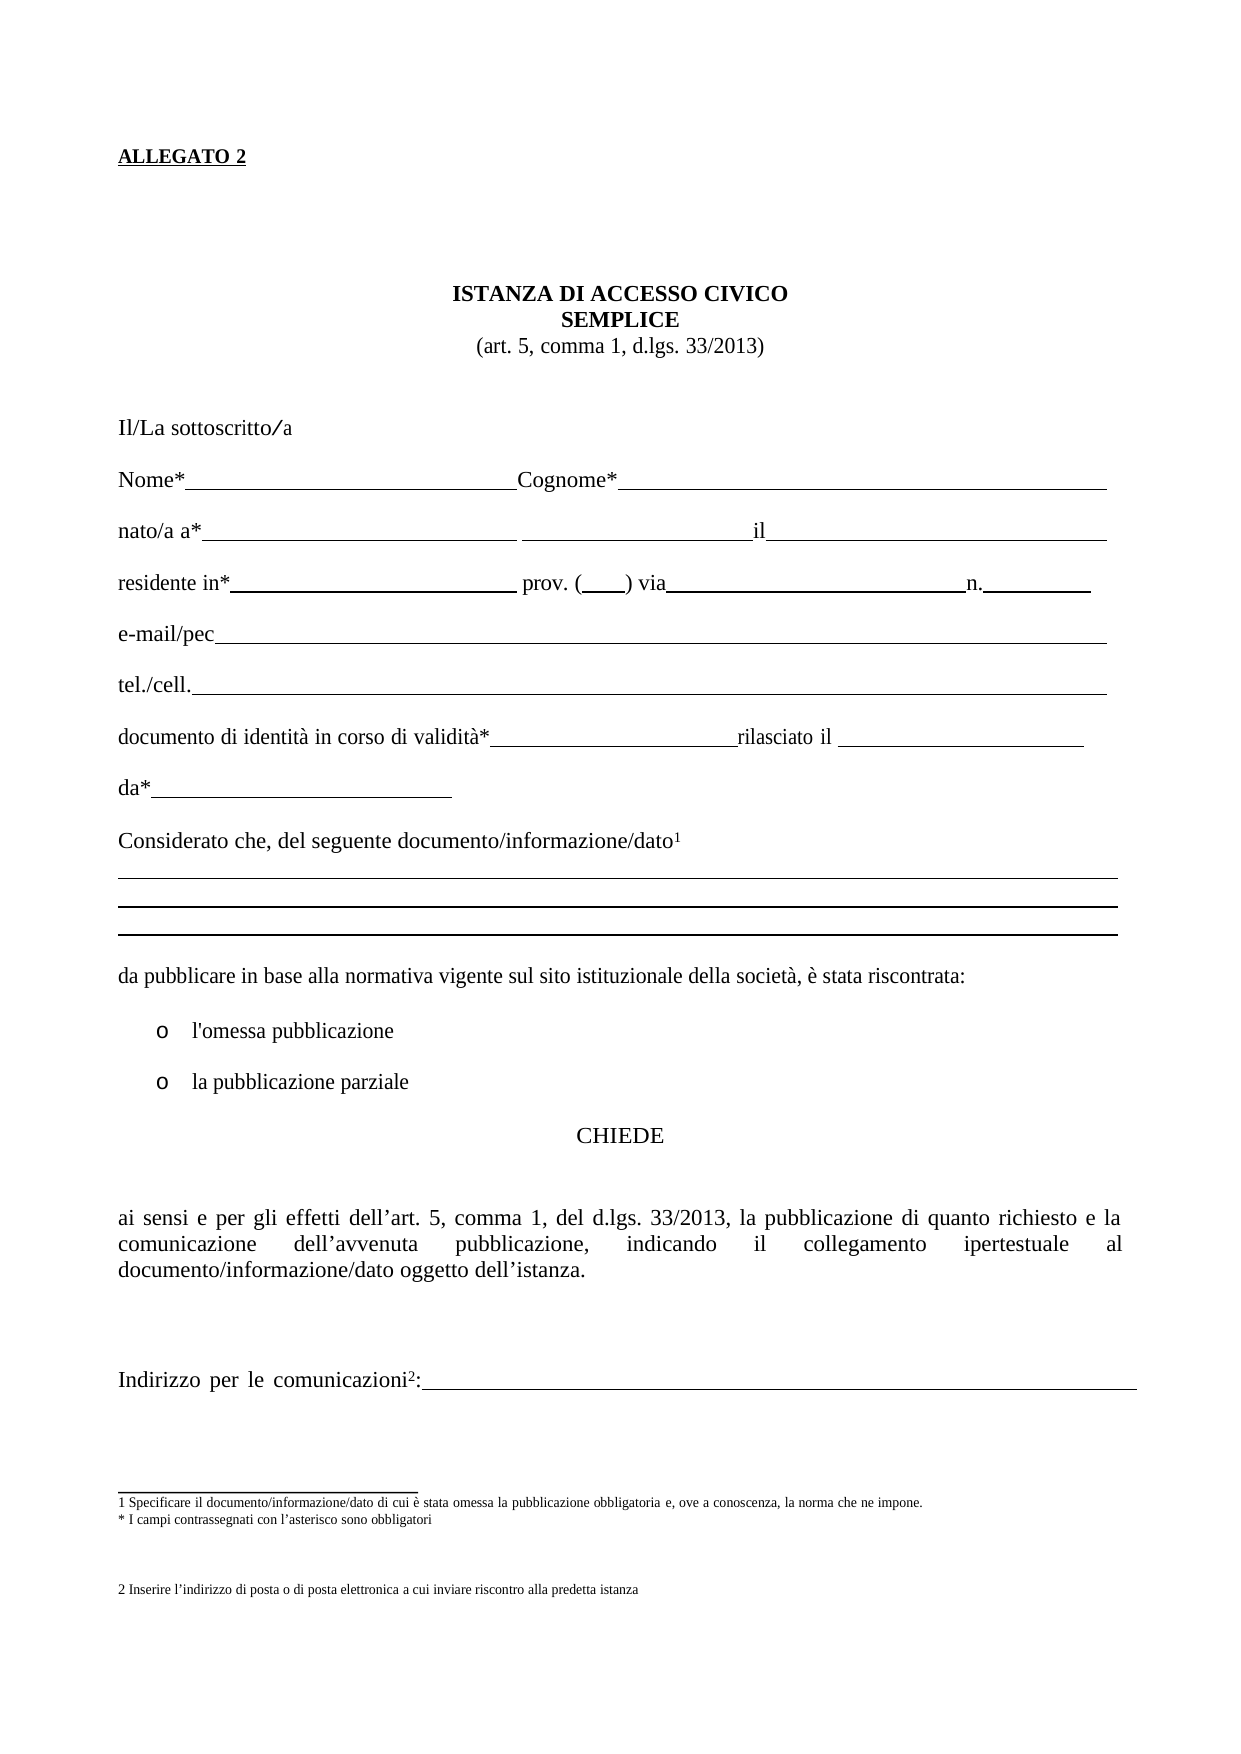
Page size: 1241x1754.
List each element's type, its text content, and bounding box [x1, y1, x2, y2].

list Inserire l’indirizzo di posta o di posta elettronica a cui inviare riscontro alla predetta istanza [118, 1580, 1148, 1597]
list la pubblicazione parziale [155, 1068, 1148, 1096]
text Considerato che, del seguente documento/informazione/dato1 [118, 827, 1148, 853]
text Nome* Cognome* nato/a a* il residente in* prov. ( ) via n. [118, 466, 1108, 595]
text CHIEDE [391, 1122, 850, 1148]
text ALLEGATO 2 [118, 144, 1148, 168]
text (art. 5, comma 1, d.lgs. 33/2013) [391, 332, 850, 358]
text * I campi contrassegnati con l’asterisco sono obbligatori [118, 1511, 1148, 1527]
text Indirizzo per le comunicazioni2: [118, 1366, 1148, 1392]
title ISTANZA DI ACCESSO CIVICO SEMPLICE [391, 280, 850, 332]
text ai sensi e per gli effetti dell’art. 5, comma 1, del d.lgs. 33/2013, la pubblicazione di quanto richiesto e la comunicazione dell’avvenuta pubblicazione, indicando il collegamento ipertestuale al documento/informazione/dato oggetto dell’istanza. [118, 1205, 1122, 1282]
text da pubblicare in base alla normativa vigente sul sito istituzionale della società, è stata riscontrata: [118, 963, 1148, 989]
text Il/La sottoscritto/a [118, 414, 1148, 441]
list Specificare il documento/informazione/dato di cui è stata omessa la pubblicazione obbligatoria e, ove a conoscenza, la norma che ne impone. [118, 1494, 1148, 1511]
list l'omessa pubblicazione [155, 1017, 1148, 1045]
text e-mail/pec tel./cell. documento di identità in corso di validità* rilasciato il da* [118, 620, 1108, 800]
